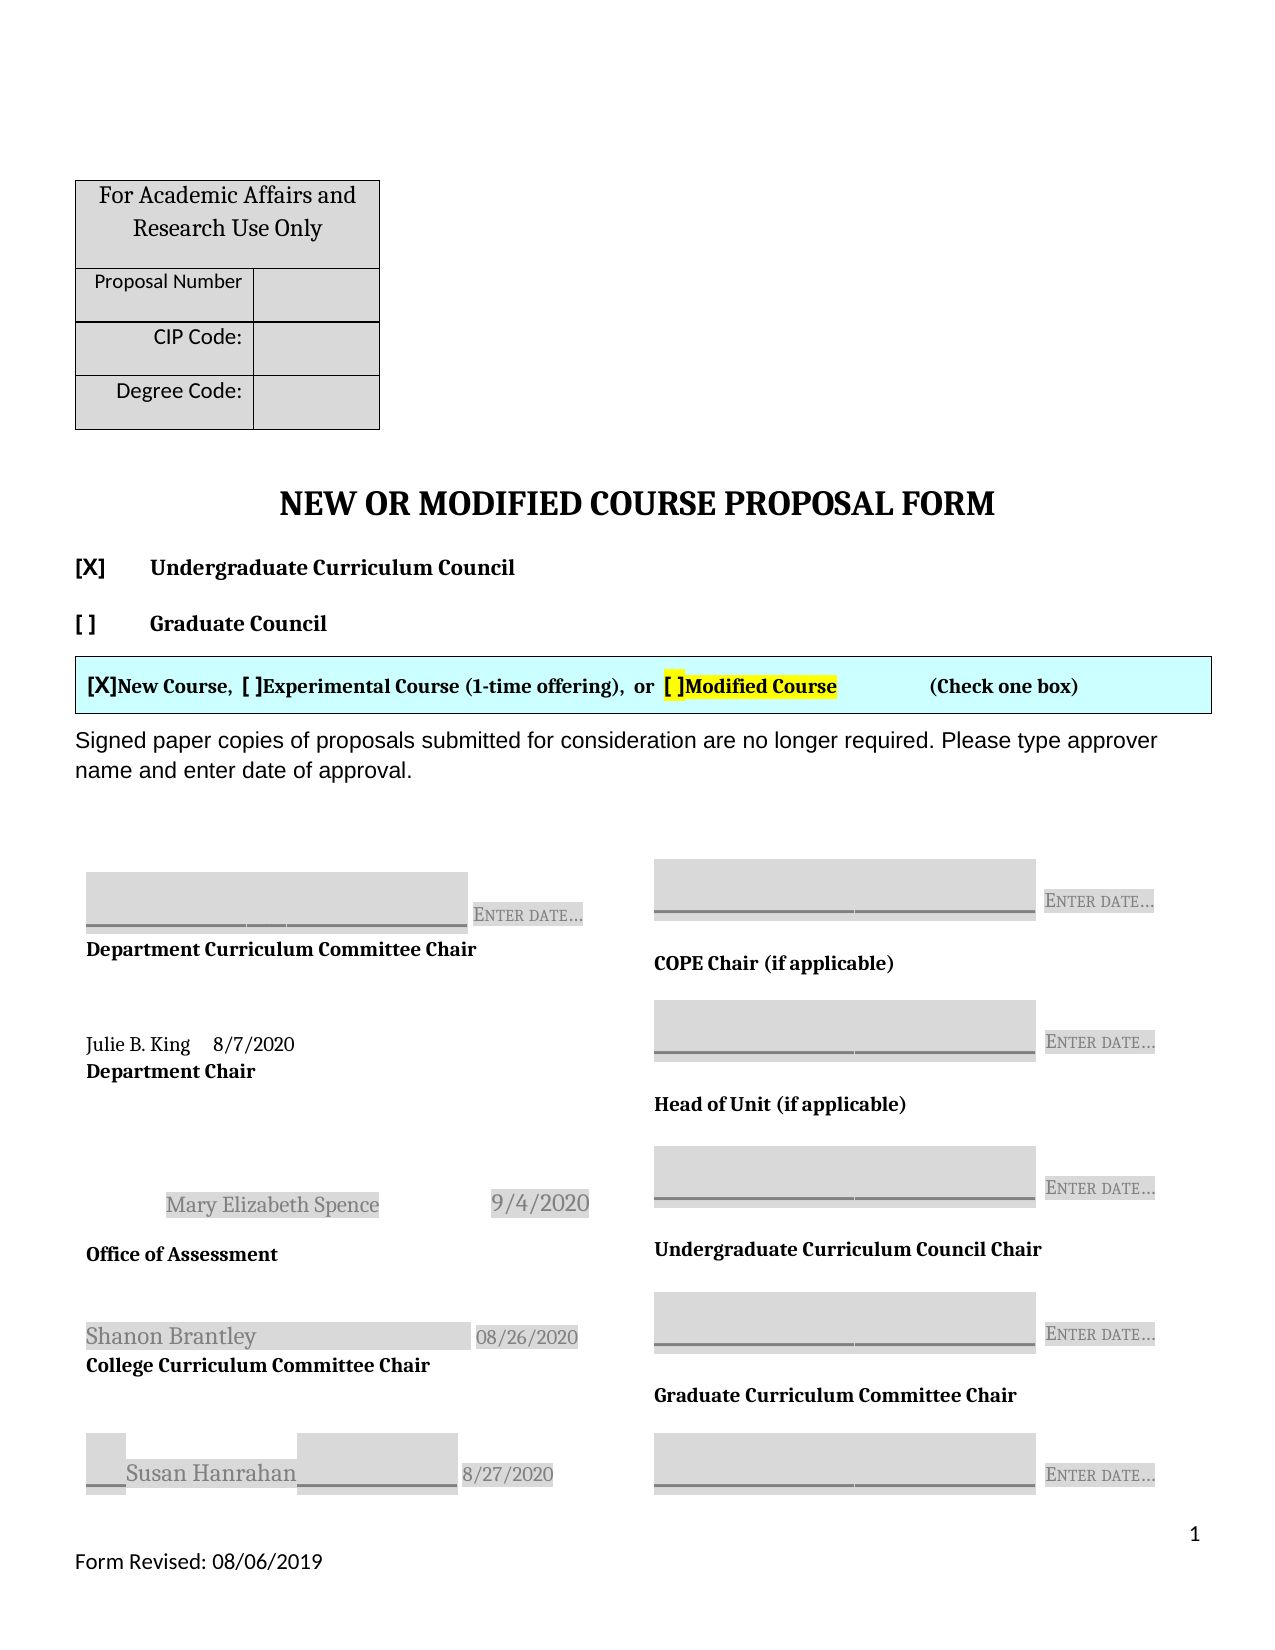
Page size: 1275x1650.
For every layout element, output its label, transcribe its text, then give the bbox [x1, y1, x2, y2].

table_cell CIP Code: [76, 323, 253, 375]
table_cell [254, 376, 379, 429]
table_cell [75, 1433, 643, 1500]
text [X] Undergraduate Curriculum Council [75, 551, 1200, 582]
table_cell ___________________ Enter date… Undergraduate Curriculum Council Chair [643, 1141, 1211, 1292]
table_cell [254, 269, 379, 321]
table_cell Degree Code: [76, 376, 253, 429]
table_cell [643, 1433, 1211, 1500]
table_cell ___________________ Enter date… Head of Unit (if applicable) [643, 1000, 1211, 1141]
table_cell Proposal Number [76, 269, 253, 321]
table_cell ___________________ Enter date… Graduate Curriculum Committee Chair [643, 1292, 1211, 1433]
text [ ] Graduate Council [75, 607, 1200, 639]
table_cell Julie B. King 8/7/2020 Department Chair [75, 1000, 643, 1141]
table_header ___________________ Enter date… COPE Chair (if applicable) [643, 859, 1211, 1000]
table_cell Shanon Brantley 08/26/2020 College Curriculum Committee Chair [75, 1292, 643, 1433]
table_cell [75, 1141, 643, 1292]
table_header For Academic Affairs and Research Use Only [76, 181, 379, 268]
text Signed paper copies of proposals submitted for consideration are no longer required. Please type approver name and enter date of approval. [75, 727, 1200, 783]
table_header ___________________ Enter date… Department Curriculum Committee Chair [75, 859, 643, 1000]
table_cell [254, 323, 379, 375]
table_header [X]New Course, [ ]Experimental Course (1-time offering), or [ ]Modified Course (Check one box) [76, 657, 1211, 713]
text NEW OR MODIFIED COURSE PROPOSAL FORM [75, 483, 1200, 524]
